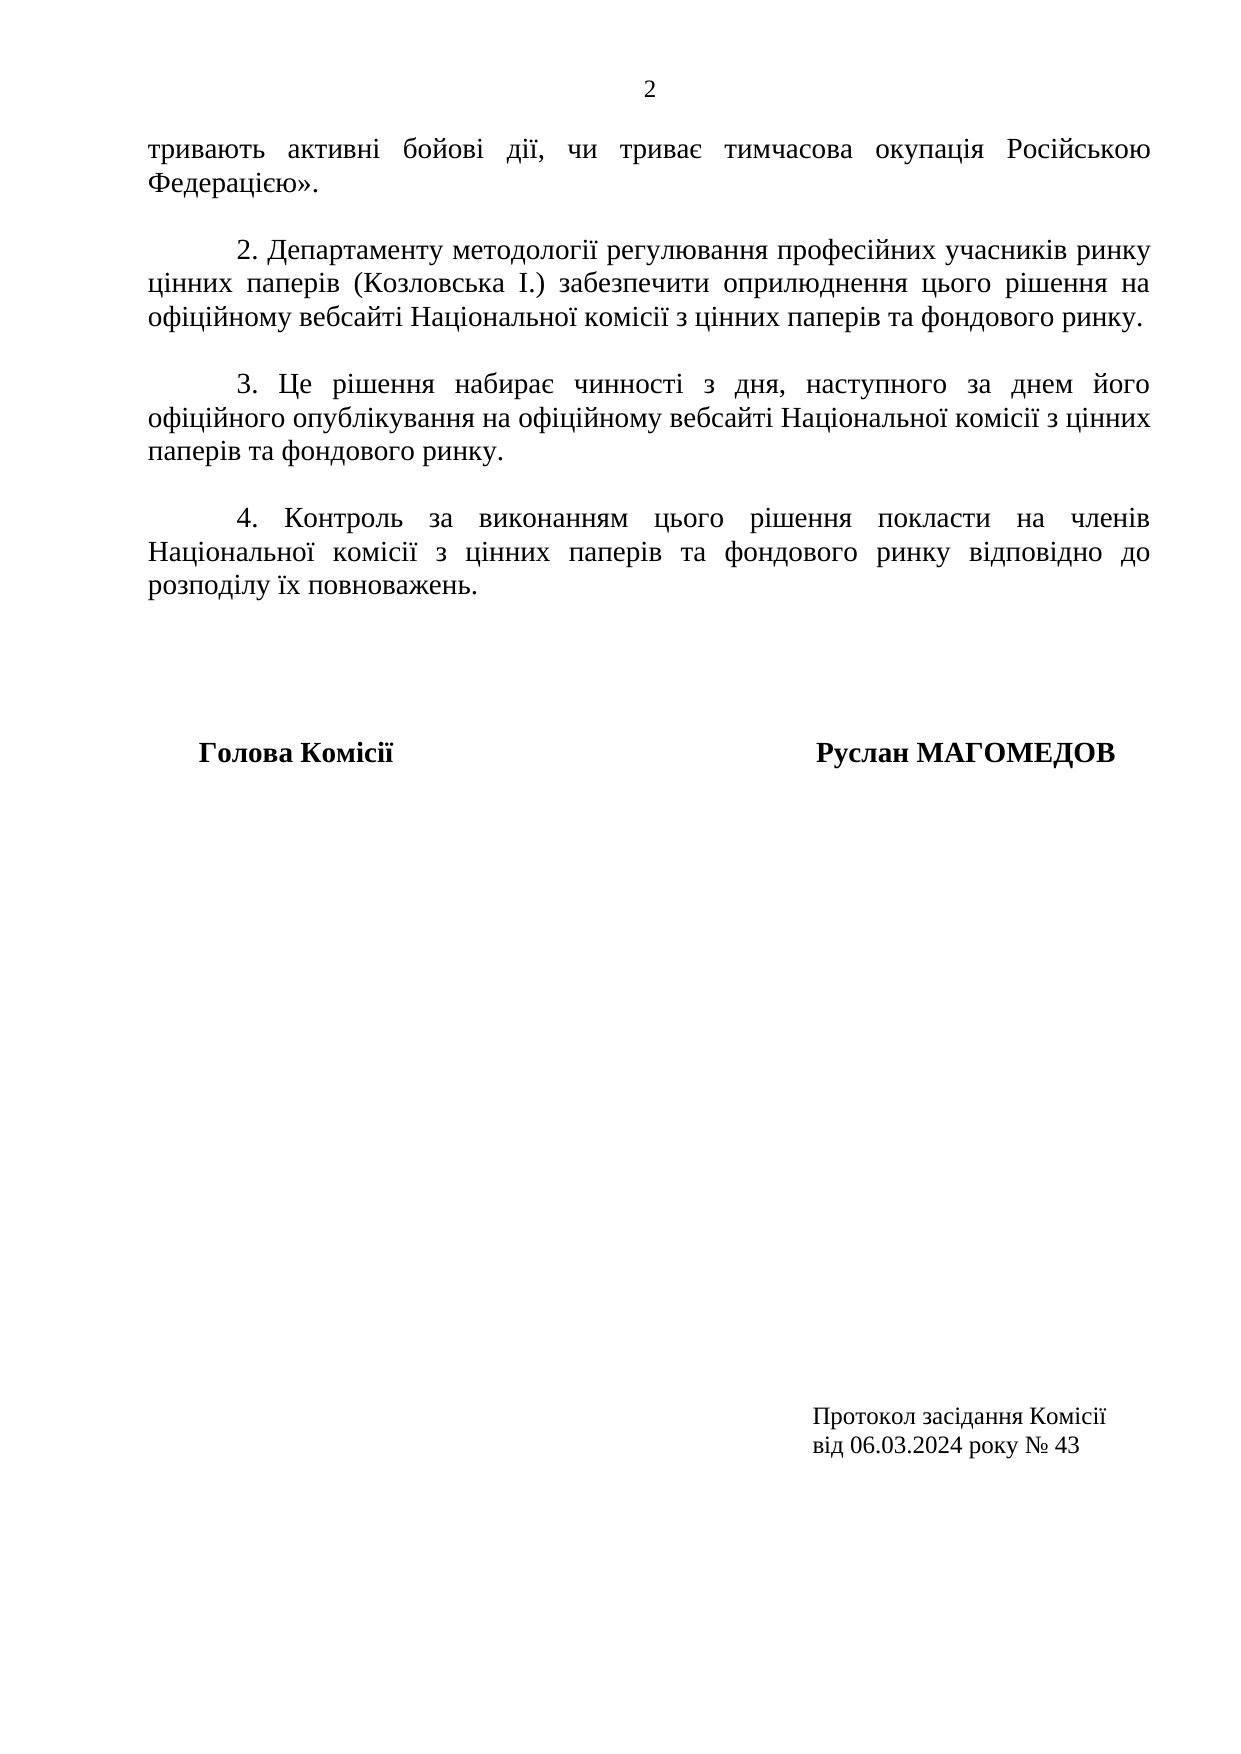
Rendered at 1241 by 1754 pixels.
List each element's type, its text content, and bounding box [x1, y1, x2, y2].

text Голова Комісії Руслан МАГОМЕДОВ [148, 735, 1152, 769]
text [148, 131, 1152, 198]
text від 06.03.2024 року № 43 [812, 1430, 1152, 1459]
text Протокол засідання Комісії [812, 1401, 1152, 1430]
list 2. Департаменту методології регулювання професійних учасників ринку цінних паперів (Козловська І.) забезпечити оприлюднення цього рішення на офіційному вебсайті Національної комісії з цінних паперів та фондового ринку. [148, 232, 1152, 333]
text 4. Контроль за виконанням цього рішення покласти на членів Національної комісії з цінних паперів та фондового ринку відповідно до розподілу їх повноважень. [148, 500, 1152, 601]
text 3. Це рішення набирає чинності з дня, наступного за днем його офіційного опублікування на офіційному вебсайті Національної комісії з цінних паперів та фондового ринку. [148, 366, 1152, 467]
